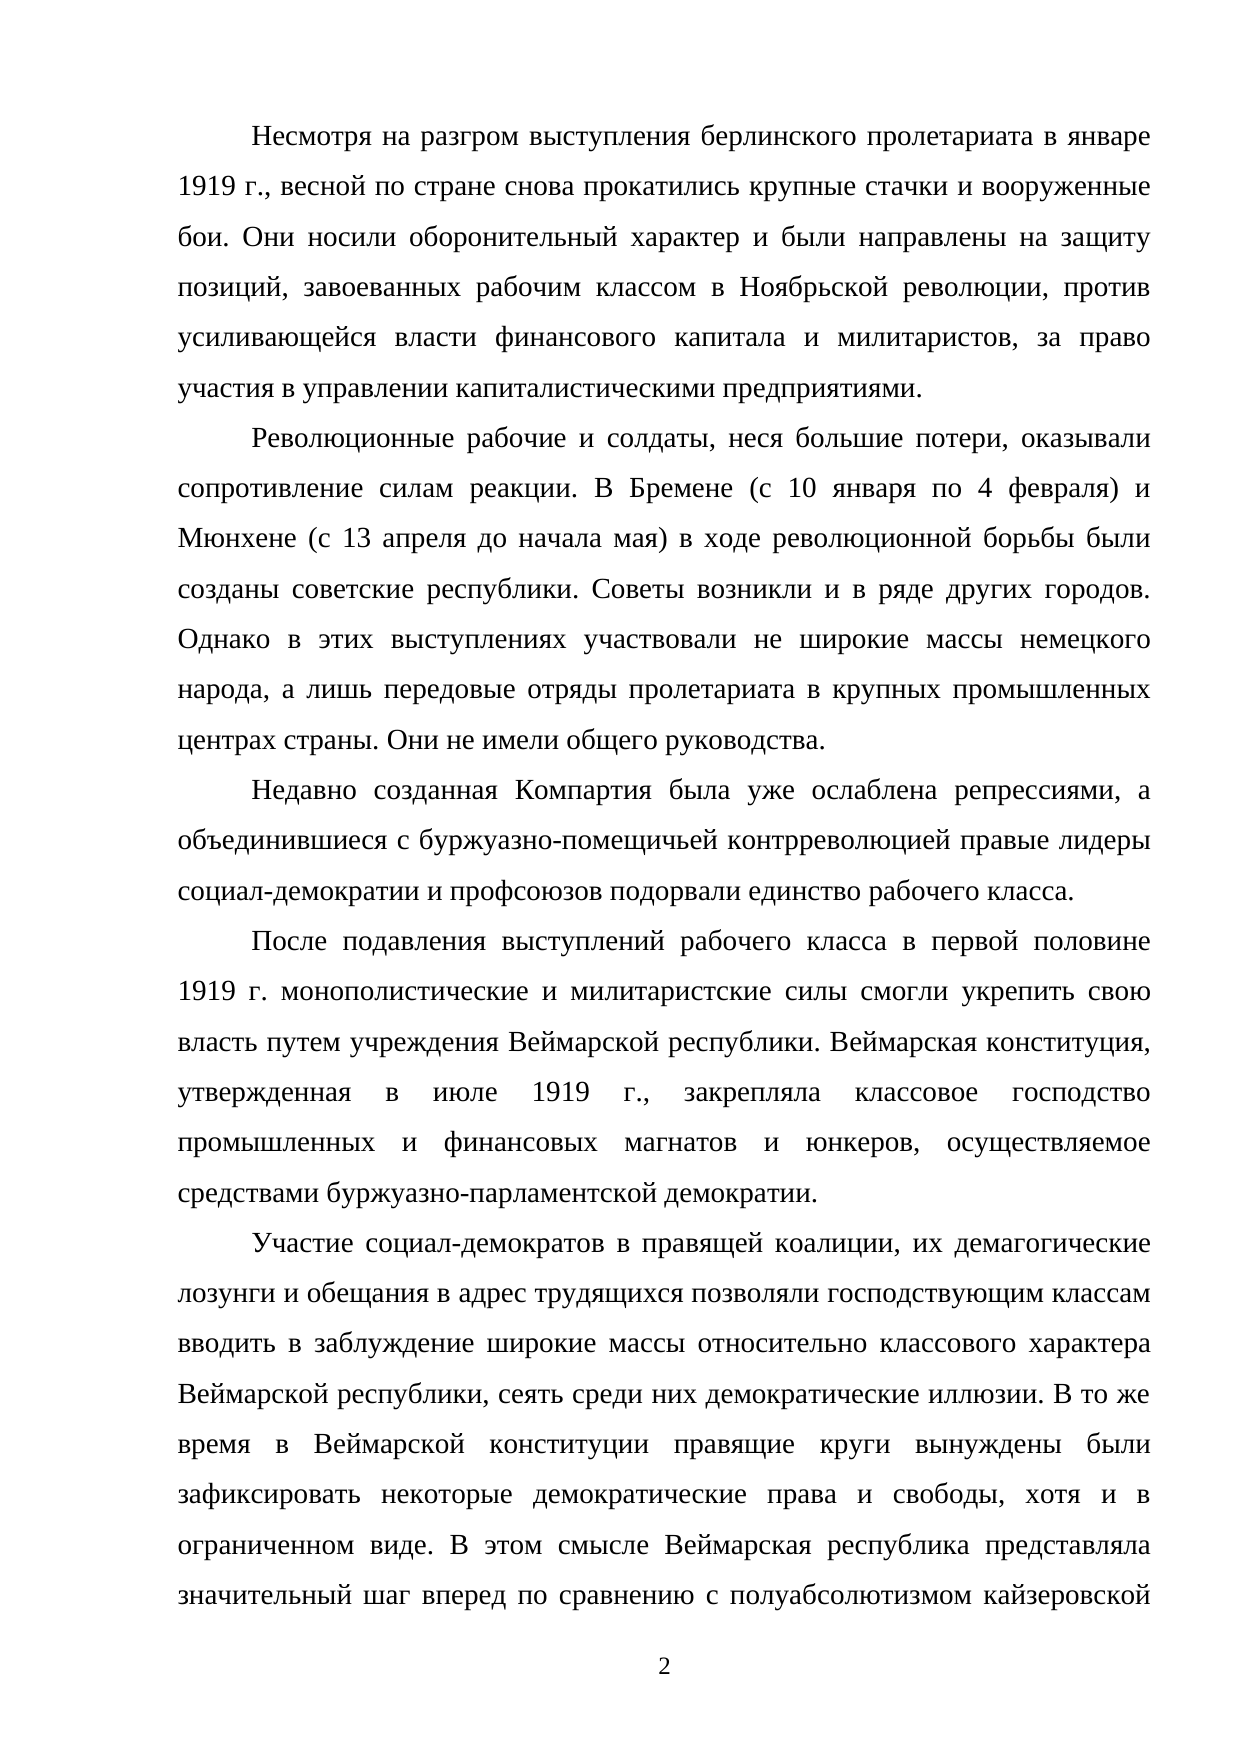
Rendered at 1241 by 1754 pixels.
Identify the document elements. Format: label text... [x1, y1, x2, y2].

text Революционные рабочие и солдаты, неся большие потери, оказывали сопротивление силам реакции. В Бремене (с 10 января по 4 февраля) и Мюнхене (с 13 апреля до начала мая) в ходе революционной борьбы были созданы советские республики. Советы возникли и в ряде других городов. Однако в этих выступлениях участвовали не широкие массы немецкого народа, а лишь передовые отряды пролетариата в крупных промышленных центрах страны. Они не имели общего руководства. [177, 420, 1152, 755]
text Недавно созданная Компартия была уже ослаблена репрессиями, а объединившиеся с буржуазно-помещичьей контрреволюцией правые лидеры социал-демократии и профсоюзов подорвали единство рабочего класса. [177, 772, 1152, 906]
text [177, 1225, 1152, 1611]
text Несмотря на разгром выступления берлинского пролетариата в январе ., весной по стране снова прокатились крупные стачки и вооруженные бои. Они носили оборонительный характер и были направлены на защиту позиций, завоеванных рабочим классом в Ноябрьской революции, против усиливающейся власти финансового капитала и милитаристов, за право участия в управлении капиталистическими предприятиями. [177, 118, 1152, 403]
text После подавления выступлений рабочего класса в первой половине . монополистические и милитаристские силы смогли укрепить свою власть путем учреждения Веймарской республики. Веймарская конституция, утвержденная в июле ., закрепляла классовое господство промышленных и финансовых магнатов и юнкеров, осуществляемое средствами буржуазно-парламентской демократии. [177, 923, 1152, 1208]
